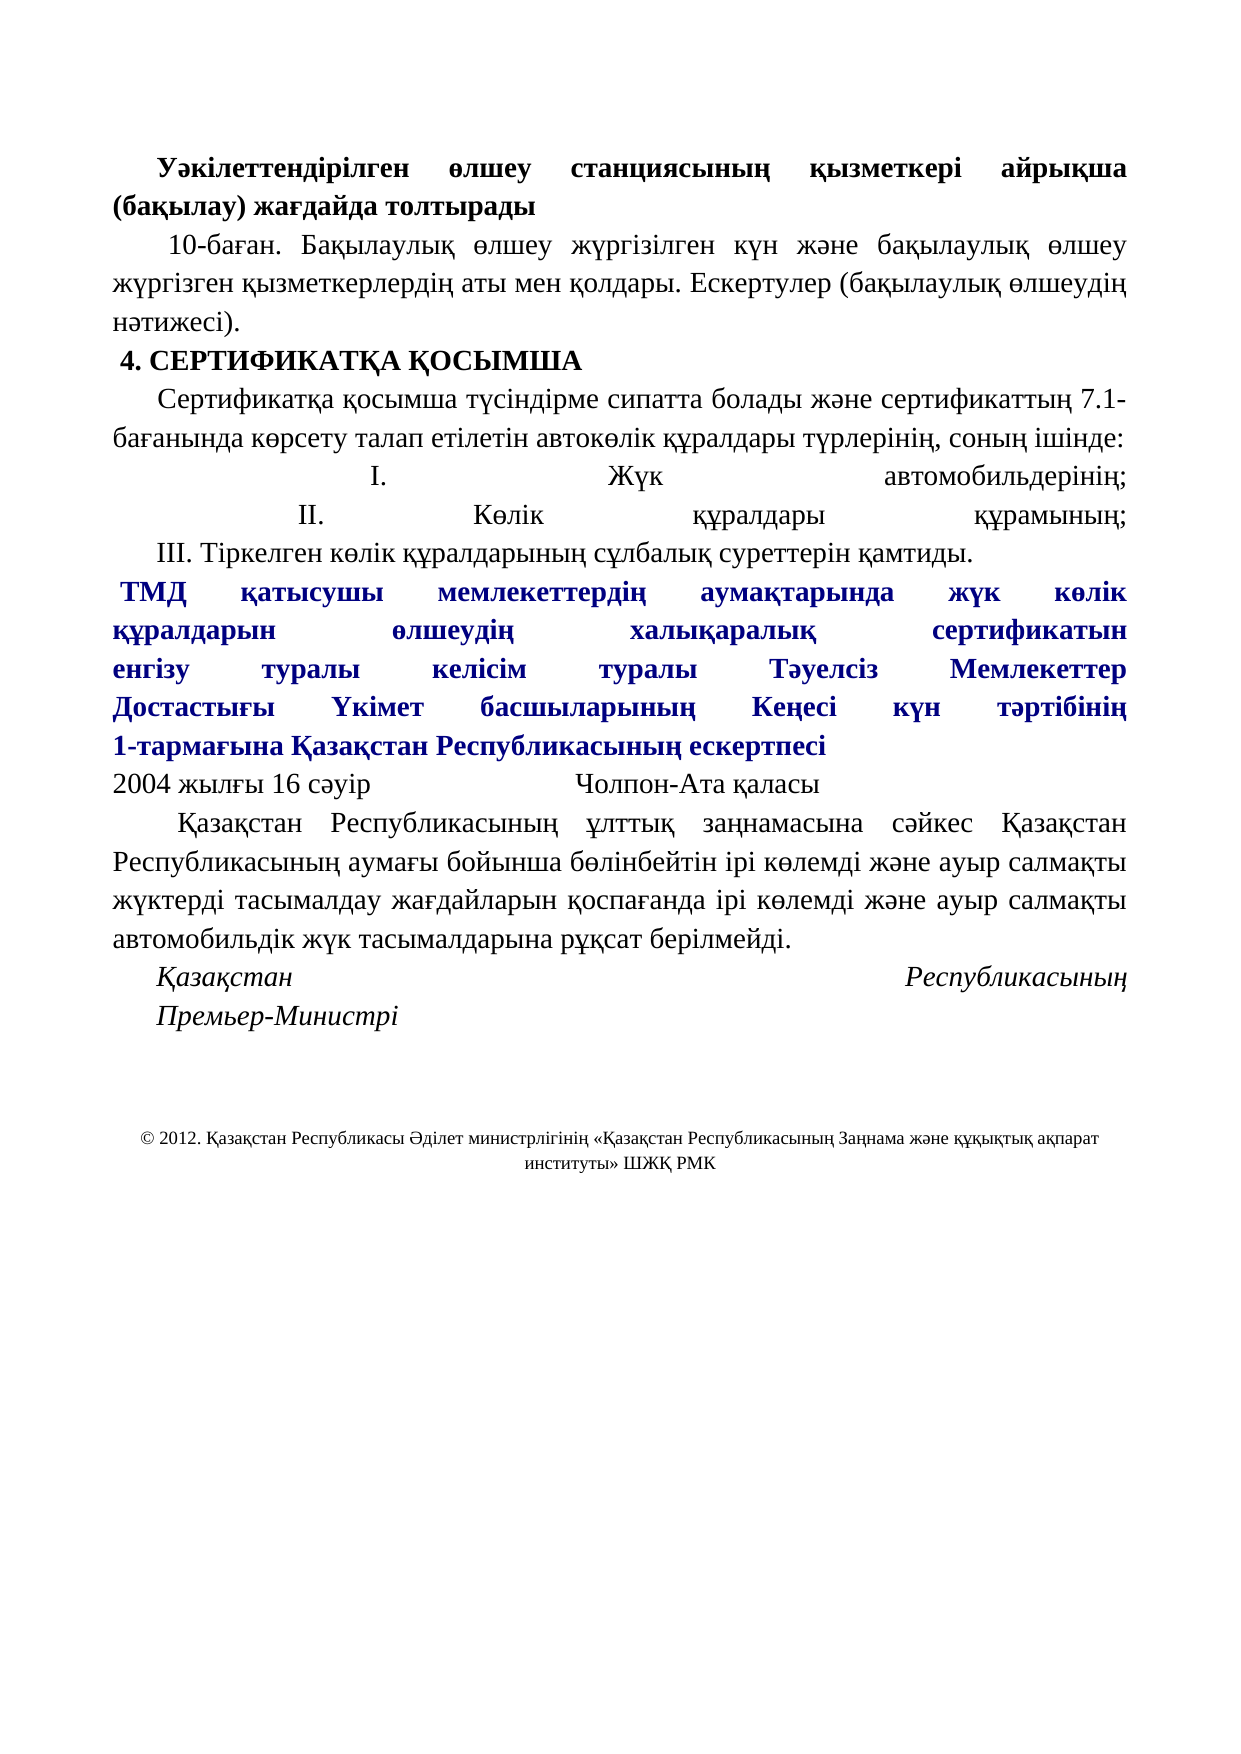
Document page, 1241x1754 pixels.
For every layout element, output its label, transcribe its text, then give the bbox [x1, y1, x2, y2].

text Қазақстан Республикасының Премьер-Министрi [112, 959, 1128, 1031]
text Уәкiлеттендiрiлген өлшеу станциясының қызметкерi айрықша (бақылау) жағдайда толтырады [112, 150, 1128, 222]
text 2004 жылғы 16 сәуiр Чолпон-Ата қаласы [112, 767, 1128, 800]
text ТМД қатысушы мемлекеттердiң аумақтарында жүк көлiк құралдарын өлшеудiң халықаралық сертификатын енгізу туралы келiсiм туралы Тәуелсiз Мемлекеттер Достастығы Yкімет басшыларының Кеңесi күн тәртiбiнiң 1-тармағына Қазақстан Республикасының ескертпесi [112, 574, 1128, 762]
text Қазақстан Республикасының ұлттық заңнамасына сәйкес Қазақстан Республикасының аумағы бойынша бөлiнбейтiн iрi көлемдi және ауыр салмақты жүктердi тасымалдау жағдайларын қоспағанда iрi көлемдi және ауыр салмақты автомобильдiк жүк тасымалдарына рұқсат берiлмейдi. [112, 805, 1128, 954]
text 10-баған. Бақылаулық өлшеу жүргiзiлген күн және бақылаулық өлшеу жүргiзген қызметкерлердiң аты мен қолдары. Ескертулер (бақылаулық өлшеудiң нәтижесi). [112, 227, 1128, 338]
text © 2012. Қазақстан Республикасы Әділет министрлігінің «Қазақстан Республикасының Заңнама және құқықтық ақпарат институты» ШЖҚ РМК [112, 1127, 1128, 1173]
text 4. СЕРТИФИКАТҚА ҚОСЫМША [112, 343, 1128, 376]
text Сертификатқа қосымша түсiндiрме сипатта болады және сертификаттың 7.1-бағанында көрсету талап етiлетiн автокөлiк құралдары түрлерiнiң, соның iшiнде: [112, 381, 1128, 453]
text I. Жүк автомобильдерiнiң; II. Көлiк құралдары құрамының; III. Тiркелген көлiк құралдарының сұлбалық суреттерiн қамтиды. [112, 458, 1128, 569]
